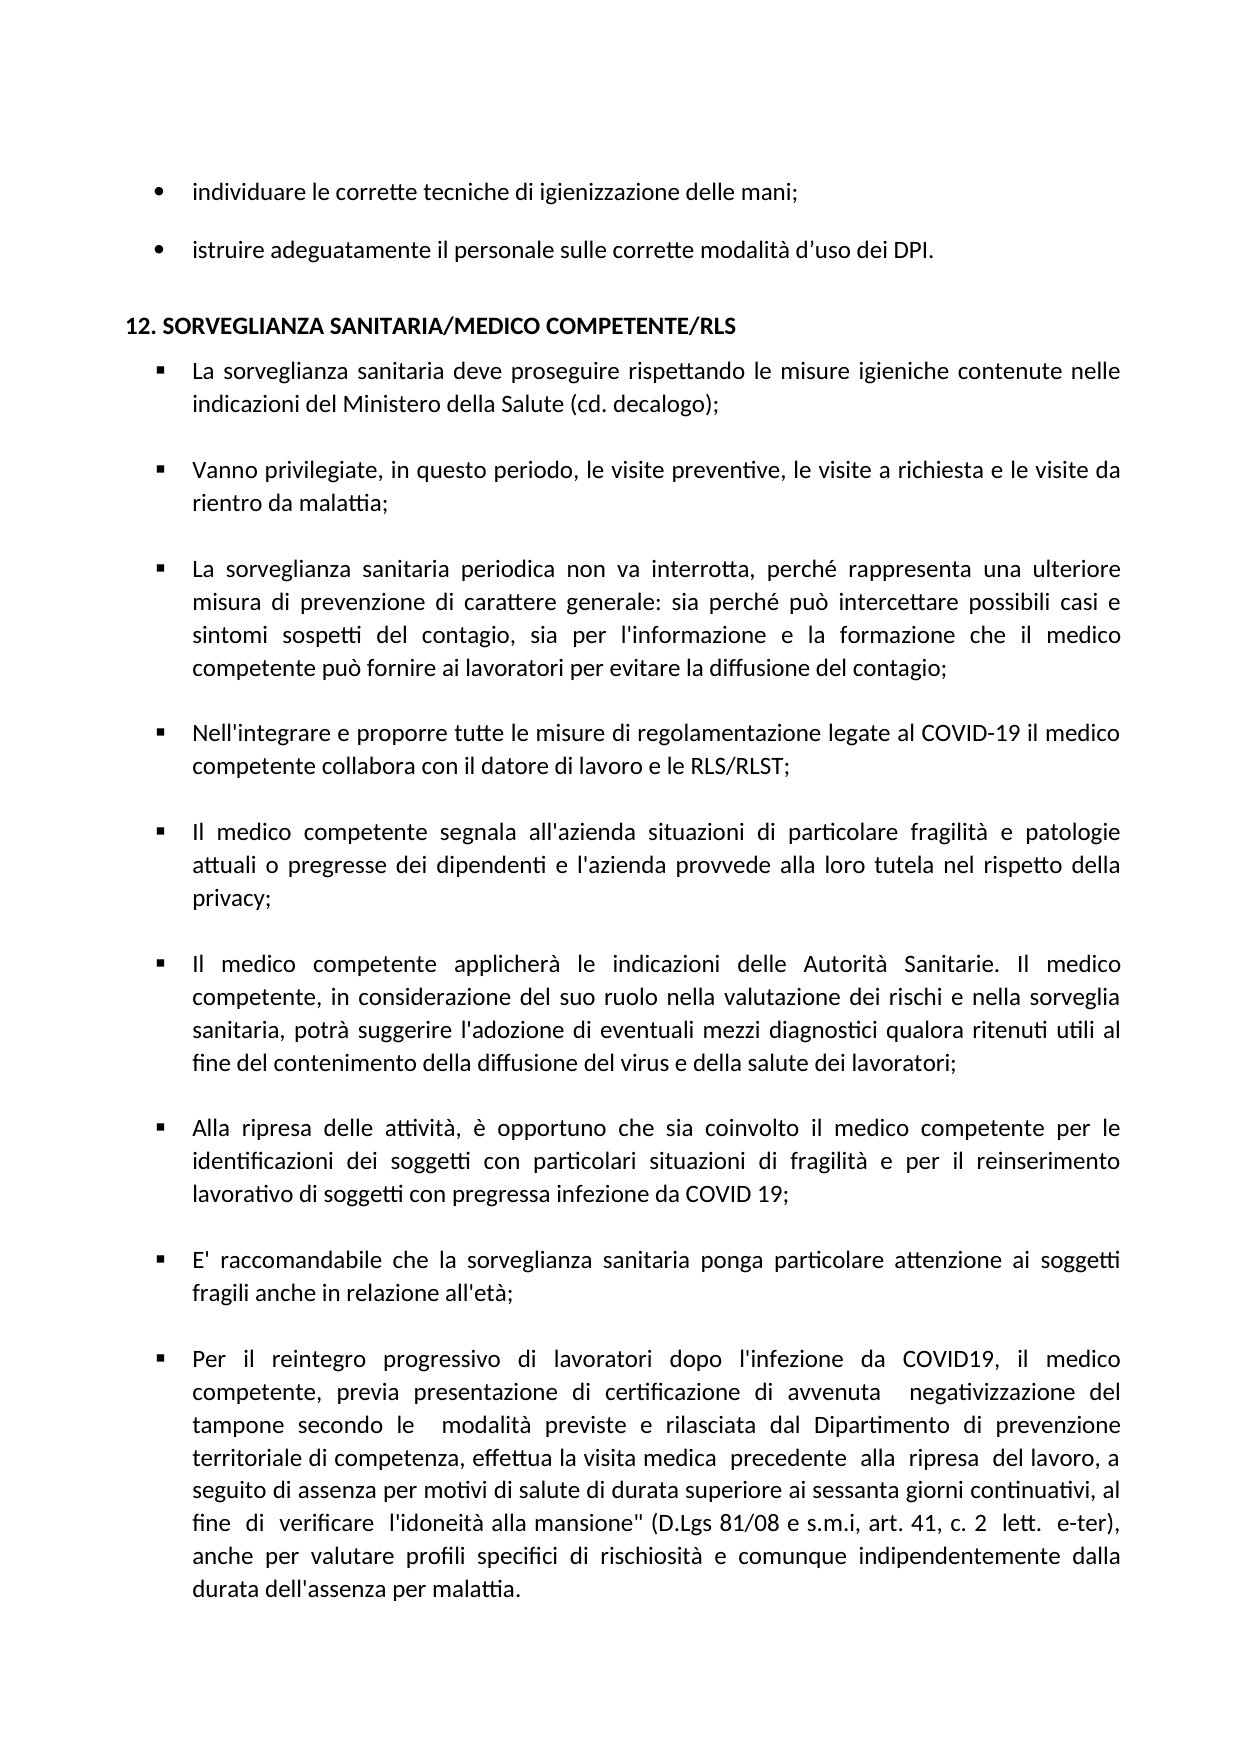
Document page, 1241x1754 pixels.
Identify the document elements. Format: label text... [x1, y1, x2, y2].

list SORVEGLIANZA SANITARIA/MEDICO COMPETENTE/RLS [125, 310, 1122, 340]
list istruire adeguatamente il personale sulle corrette modalità d’uso dei DPI. [154, 236, 1094, 264]
list Alla ripresa delle attività, è opportuno che sia coinvolto il medico competente per le identificazioni dei soggetti con particolari situazioni di fragilità e per il reinserimento lavorativo di soggetti con pregressa infezione da COVID 19; [154, 1113, 1122, 1209]
list Il medico competente segnala all'azienda situazioni di particolare fragilità e patologie attuali o pregresse dei dipendenti e l'azienda provvede alla loro tutela nel rispetto della privacy; [154, 816, 1122, 913]
list E' raccomandabile che la sorveglianza sanitaria ponga particolare attenzione ai soggetti fragili anche in relazione all'età; [154, 1244, 1122, 1308]
list Vanno privilegiate, in questo periodo, le visite preventive, le visite a richiesta e le visite da rientro da malattia; [154, 454, 1122, 518]
list Per il reintegro progressivo di lavoratori dopo l'infezione da COVID19, il medico competente, previa presentazione di certificazione di avvenuta negativizzazione del tampone secondo le modalità previste e rilasciata dal Dipartimento di prevenzione territoriale di competenza, effettua la visita medica precedente alla ripresa del lavoro, a seguito di assenza per motivi di salute di durata superiore ai sessanta giorni continuativi, al fine di verificare l'idoneità alla mansione" (D.Lgs 81/08 e s.m.i, art. 41, c. 2 lett. e-ter), anche per valutare profili specifici di rischiosità e comunque indipendentemente dalla durata dell'assenza per malattia. [154, 1343, 1122, 1604]
list Nell'integrare e proporre tutte le misure di regolamentazione legate al COVID-19 il medico competente collabora con il datore di lavoro e le RLS/RLST; [154, 718, 1122, 781]
list individuare le corrette tecniche di igienizzazione delle mani; [154, 178, 1094, 206]
list La sorveglianza sanitaria periodica non va interrotta, perché rappresenta una ulteriore misura di prevenzione di carattere generale: sia perché può intercettare possibili casi e sintomi sospetti del contagio, sia per l'informazione e la formazione che il medico competente può fornire ai lavoratori per evitare la diffusione del contagio; [154, 553, 1122, 682]
list Il medico competente applicherà le indicazioni delle Autorità Sanitarie. Il medico competente, in considerazione del suo ruolo nella valutazione dei rischi e nella sorveglia sanitaria, potrà suggerire l'adozione di eventuali mezzi diagnostici qualora ritenuti utili al fine del contenimento della diffusione del virus e della salute dei lavoratori; [154, 948, 1122, 1077]
list La sorveglianza sanitaria deve proseguire rispettando le misure igieniche contenute nelle indicazioni del Ministero della Salute (cd. decalogo); [154, 356, 1122, 419]
